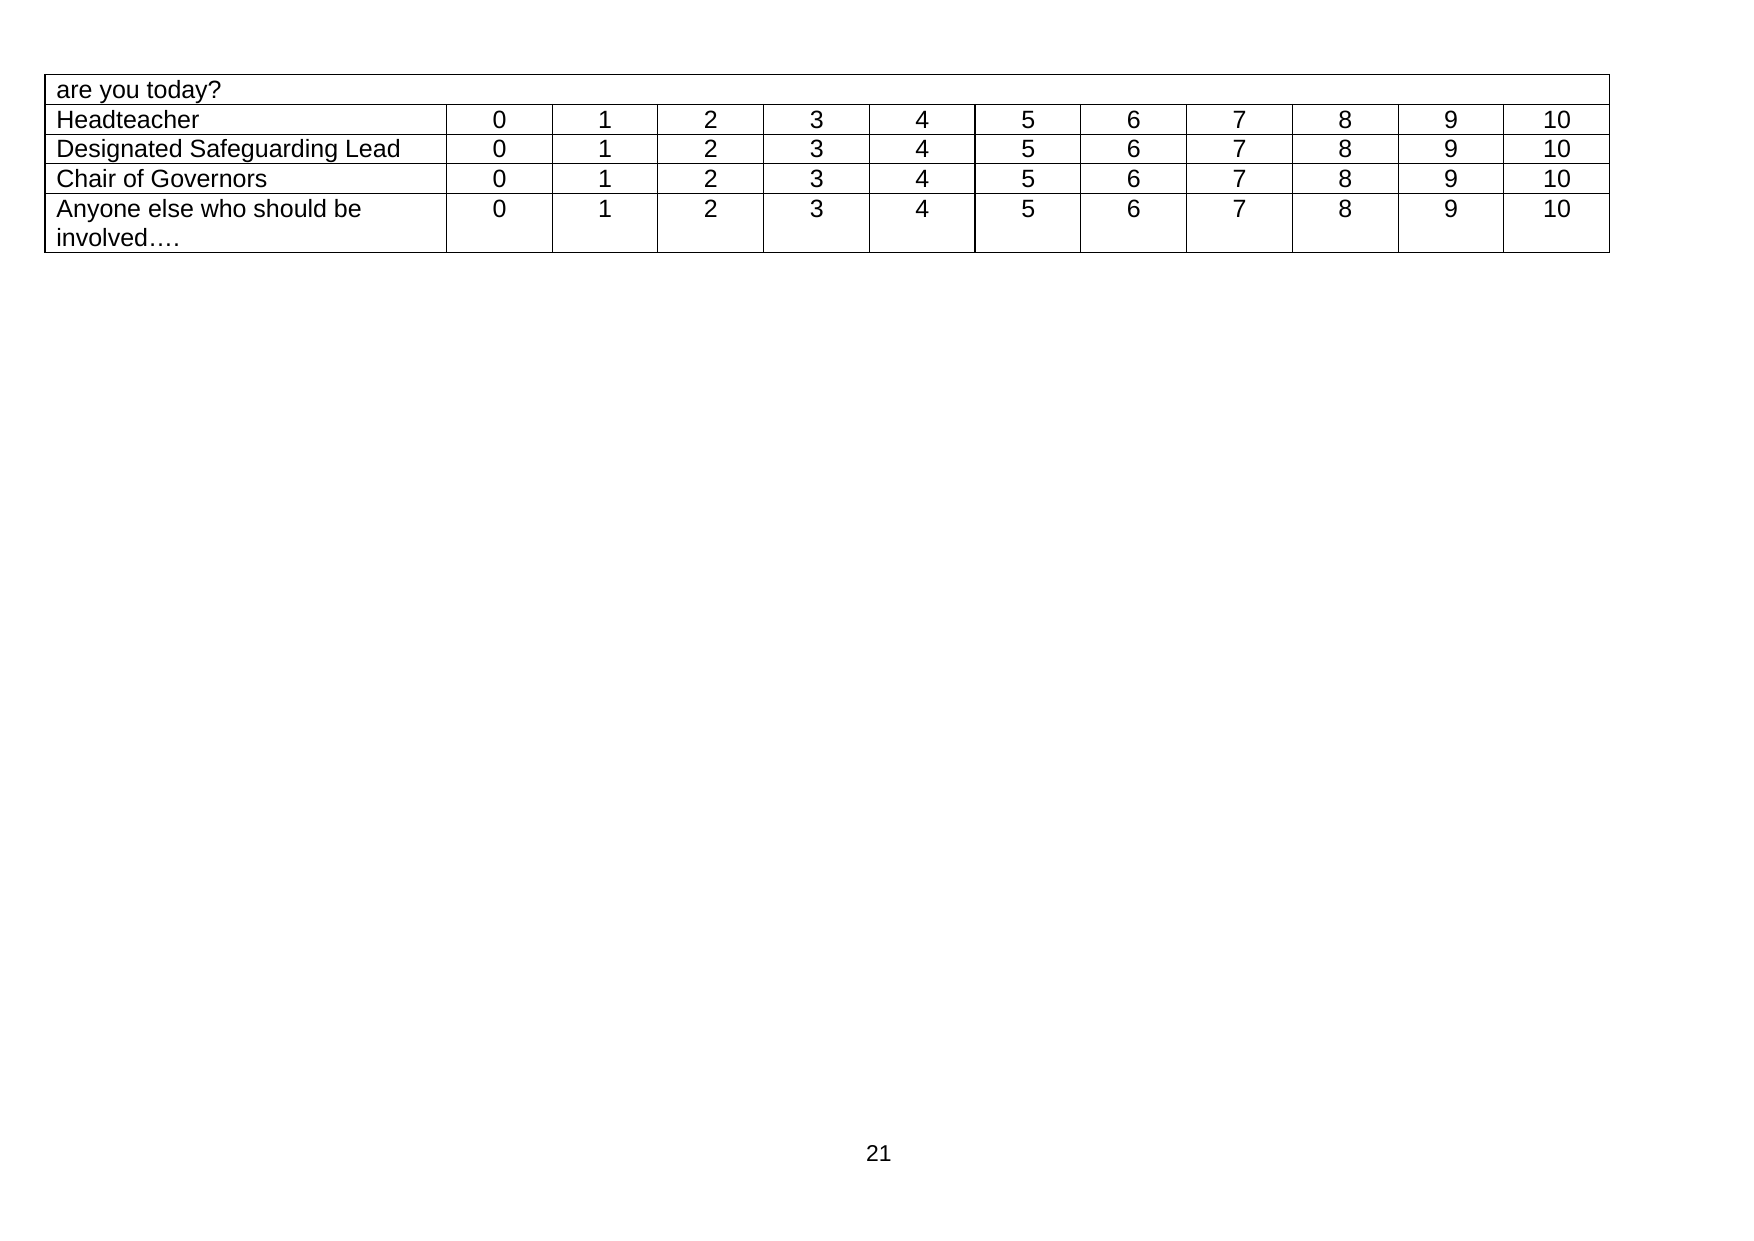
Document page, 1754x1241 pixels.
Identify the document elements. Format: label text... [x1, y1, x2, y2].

table_cell 3 [764, 105, 869, 133]
table_cell 10 [1504, 164, 1609, 193]
table_cell 3 [764, 135, 869, 163]
table_cell 6 [1081, 164, 1186, 193]
table_cell 4 [870, 135, 974, 163]
table_cell 4 [870, 194, 974, 252]
table_cell 7 [1187, 194, 1292, 252]
table_cell Headteacher [46, 105, 446, 133]
table_cell 6 [1081, 135, 1186, 163]
table_cell 1 [553, 135, 657, 163]
table_cell 9 [1399, 135, 1503, 163]
table_cell 10 [1504, 194, 1609, 252]
table_cell Chair of Governors [46, 164, 446, 193]
table_cell 2 [658, 194, 763, 252]
table_cell 2 [658, 135, 763, 163]
table_cell 8 [1293, 164, 1398, 193]
table_cell 7 [1187, 135, 1292, 163]
table_cell 0 [447, 105, 552, 133]
table_cell 7 [1187, 164, 1292, 193]
table_cell 5 [976, 105, 1080, 133]
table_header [46, 75, 1609, 104]
table_cell 8 [1293, 105, 1398, 133]
table_cell 1 [553, 105, 657, 133]
table_cell 0 [447, 135, 552, 163]
table_cell Designated Safeguarding Lead [46, 135, 446, 163]
table_cell 2 [658, 105, 763, 133]
table_cell 4 [870, 164, 974, 193]
table_cell 3 [764, 164, 869, 193]
table_cell 1 [553, 194, 657, 252]
table_cell 8 [1293, 194, 1398, 252]
table_cell 8 [1293, 135, 1398, 163]
table_cell 9 [1399, 105, 1503, 133]
table_cell 4 [870, 105, 974, 133]
table_cell 0 [447, 194, 552, 252]
table_cell 6 [1081, 105, 1186, 133]
table_cell Anyone else who should be involved…. [46, 194, 446, 252]
table_cell 9 [1399, 164, 1503, 193]
table_cell 1 [553, 164, 657, 193]
table_cell 3 [764, 194, 869, 252]
table_cell 10 [1504, 105, 1609, 133]
table_cell 5 [976, 135, 1080, 163]
table_cell 9 [1399, 194, 1503, 252]
table_cell 0 [447, 164, 552, 193]
table_cell 10 [1504, 135, 1609, 163]
table_cell 5 [976, 194, 1080, 252]
table_cell 7 [1187, 105, 1292, 133]
table_cell 5 [976, 164, 1080, 193]
table_cell 2 [658, 164, 763, 193]
table_cell 6 [1081, 194, 1186, 252]
